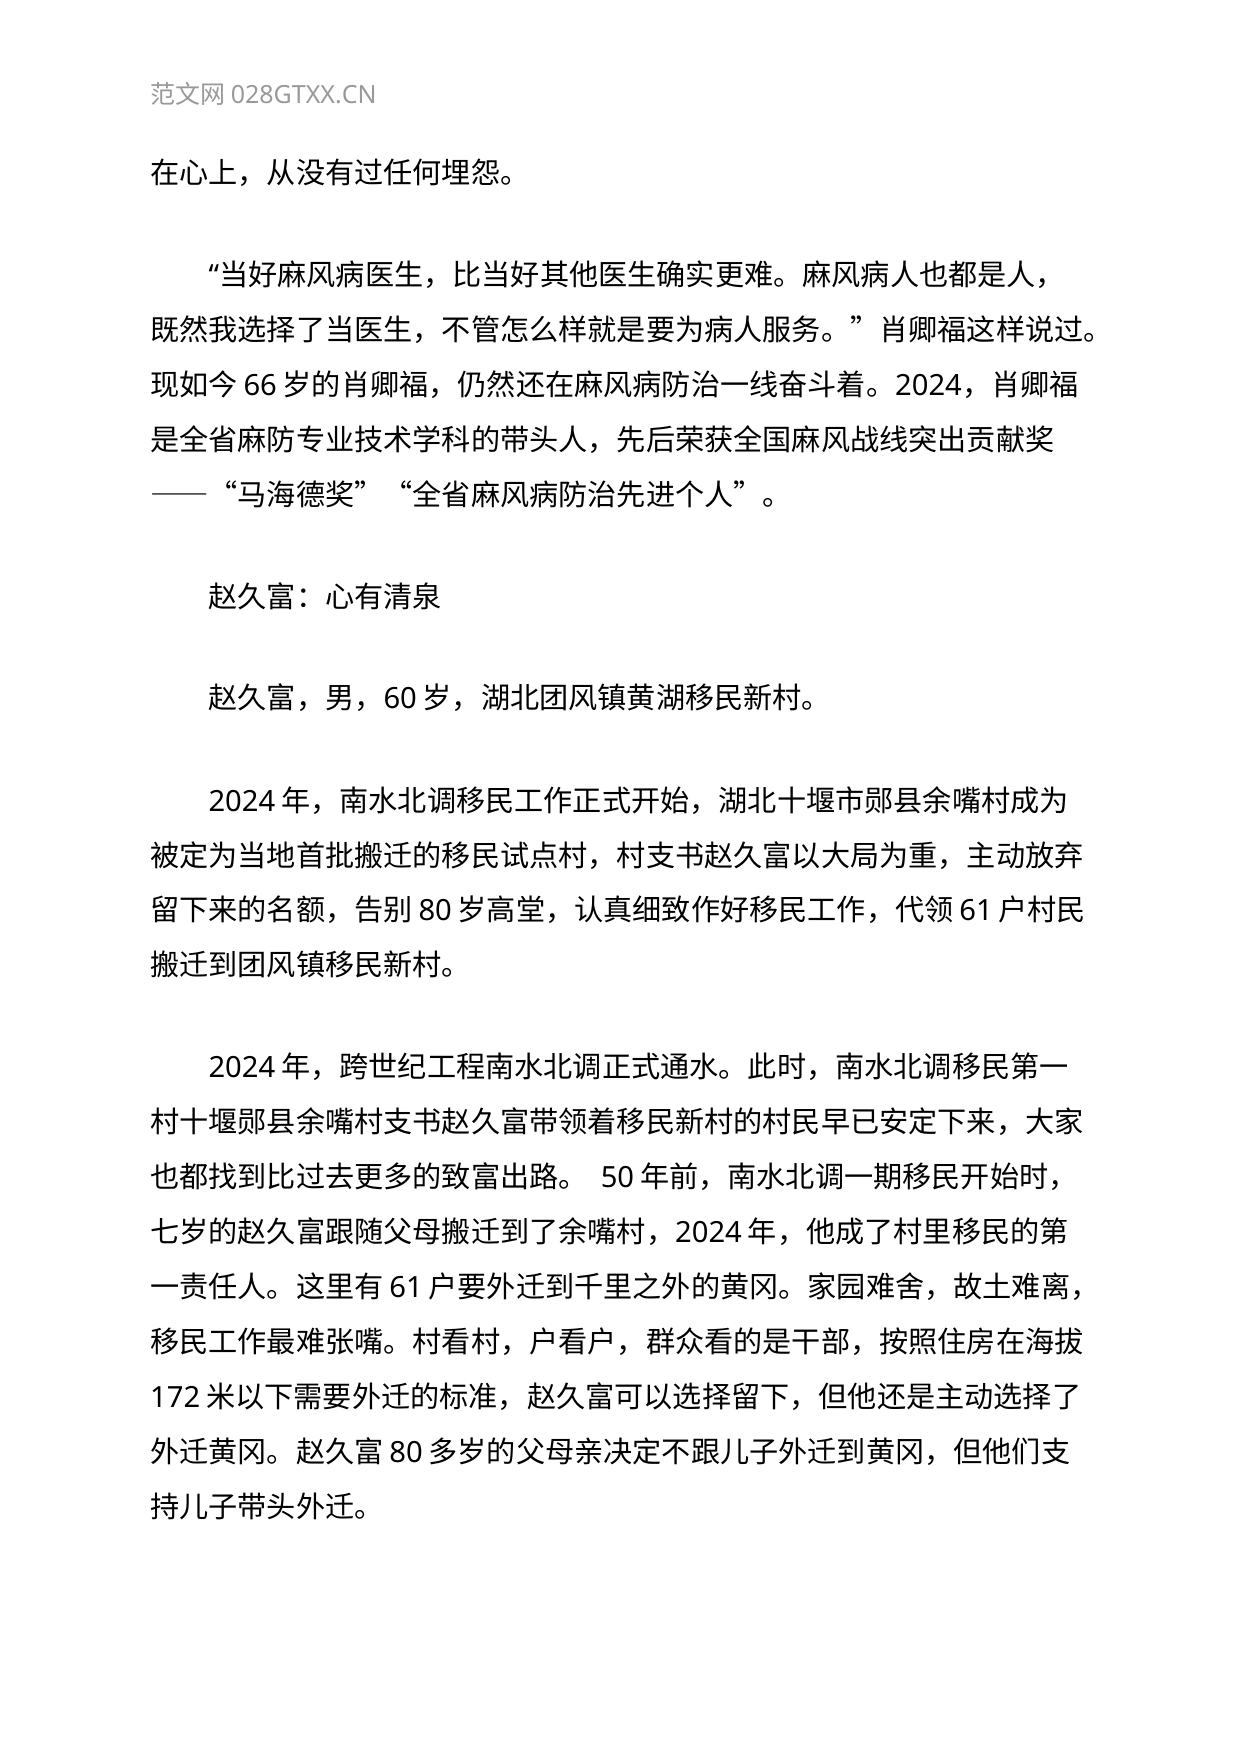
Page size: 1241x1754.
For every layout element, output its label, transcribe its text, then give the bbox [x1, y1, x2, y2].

text 2024年，跨世纪工程南水北调正式通水。此时，南水北调移民第一村十堰郧县余嘴村支书赵久富带领着移民新村的村民早已安定下来，大家也都找到比过去更多的致富出路。 50年前，南水北调一期移民开始时，七岁的赵久富跟随父母搬迁到了余嘴村，2024年，他成了村里移民的第一责任人。这里有61户要外迁到千里之外的黄冈。家园难舍，故土难离，移民工作最难张嘴。村看村，户看户，群众看的是干部，按照住房在海拔172米以下需要外迁的标准，赵久富可以选择留下，但他还是主动选择了外迁黄冈。赵久富80多岁的父母亲决定不跟儿子外迁到黄冈，但他们支持儿子带头外迁。 [150, 1044, 1090, 1526]
text 赵久富：心有清泉 [150, 573, 1090, 616]
text “当好麻风病医生，比当好其他医生确实更难。麻风病人也都是人，既然我选择了当医生，不管怎么样就是要为病人服务。”肖卿福这样说过。现如今66岁的肖卿福，仍然还在麻风病防治一线奋斗着。2024，肖卿福是全省麻防专业技术学科的带头人，先后荣获全国麻风战线突出贡献奖——“马海德奖”“全省麻风病防治先进个人”。 [150, 252, 1090, 514]
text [150, 150, 1090, 192]
text 赵久富，男，60岁，湖北团风镇黄湖移民新村。 [150, 675, 1090, 717]
text 2024年，南水北调移民工作正式开始，湖北十堰市郧县余嘴村成为被定为当地首批搬迁的移民试点村，村支书赵久富以大局为重，主动放弃留下来的名额，告别80岁高堂，认真细致作好移民工作，代领61户村民搬迁到团风镇移民新村。 [150, 777, 1090, 984]
